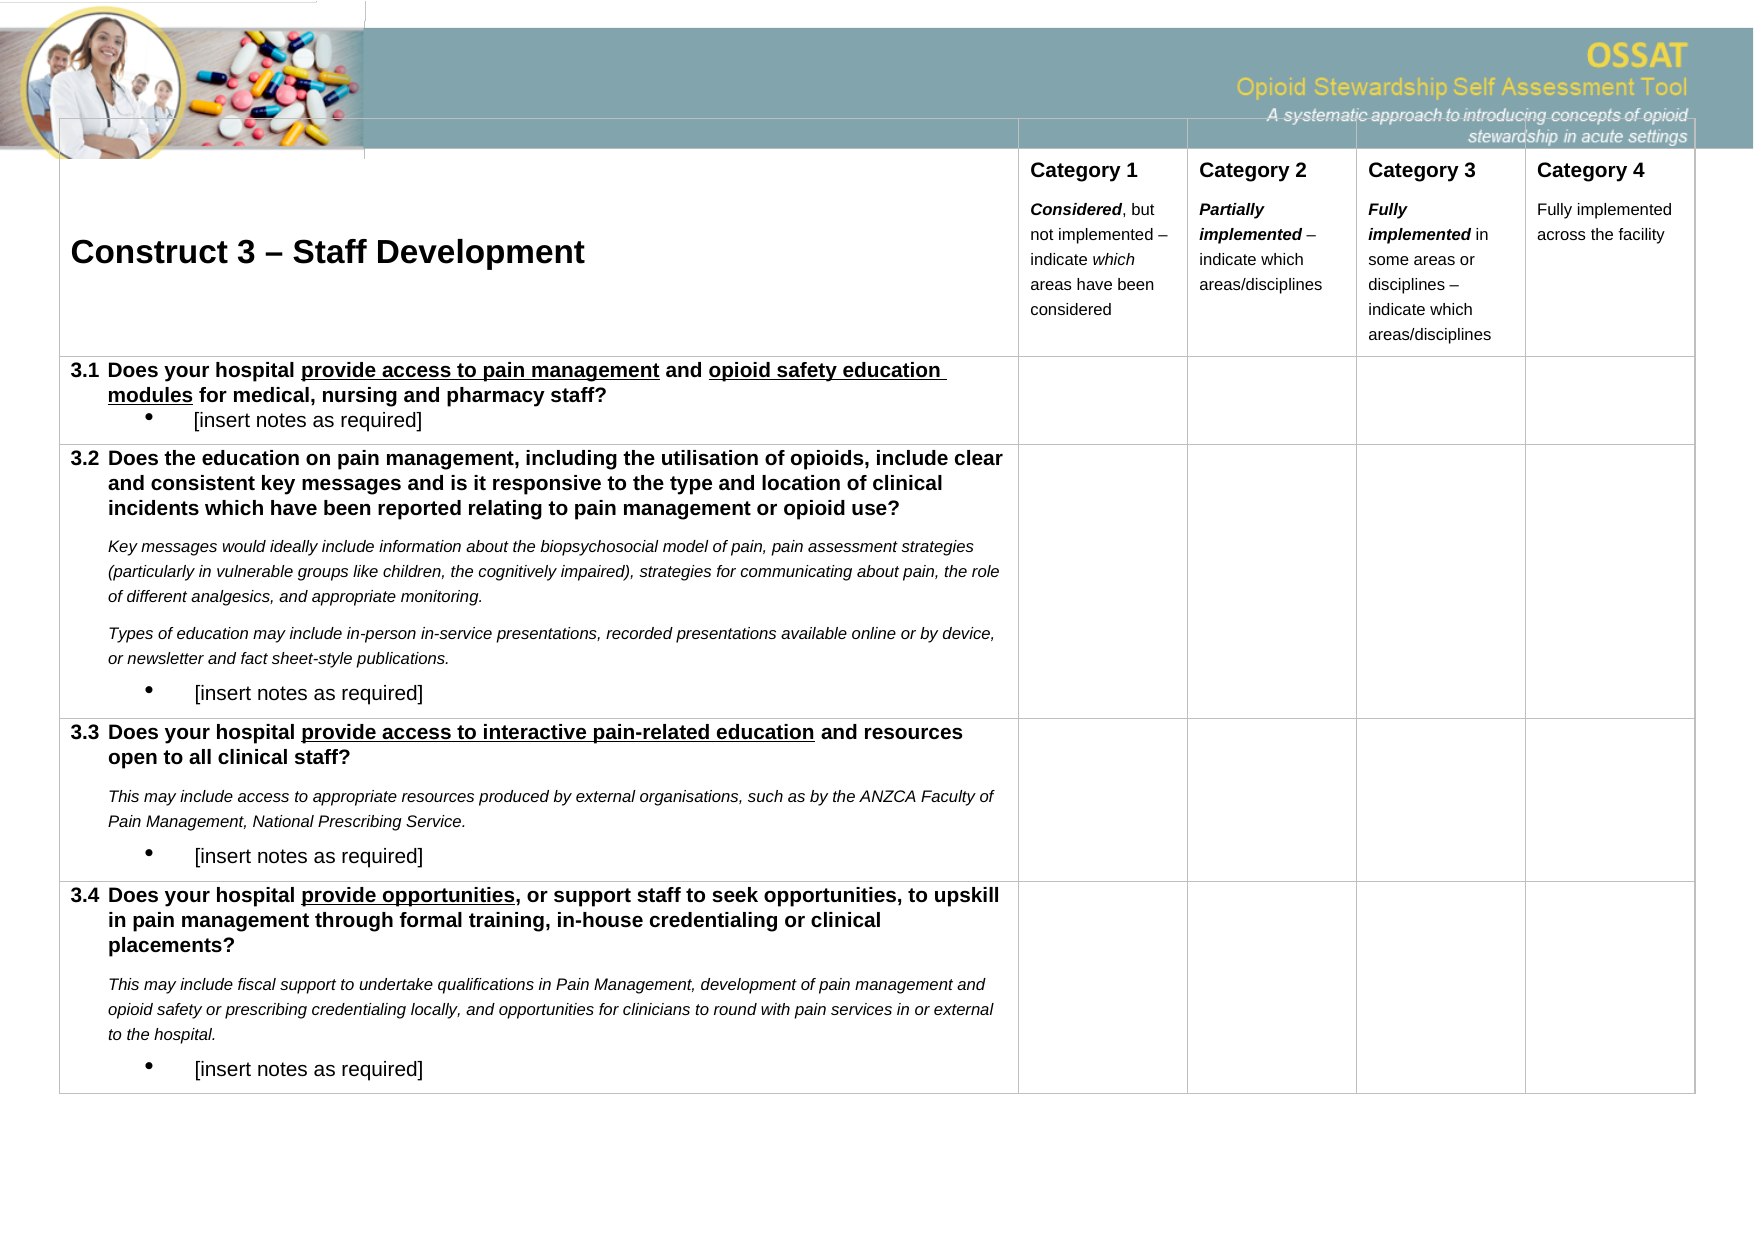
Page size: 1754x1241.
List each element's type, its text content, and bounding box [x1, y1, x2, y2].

table_cell [1526, 882, 1694, 1093]
table_cell [1188, 719, 1356, 881]
table_cell Does the education on pain management, including the utilisation of opioids, include clear and consistent key messages and is it responsive to the type and location of clinical incidents which have been reported relating to pain management or opioid use? Key messages would ideally include information about the biopsychosocial model of pain, pain assessment strategies (particularly in vulnerable groups like children, the cognitively impaired), strategies for communicating about pain, the role of different analgesics, and appropriate monitoring. Types of education may include in-person in-service presentations, recorded presentations available online or by device, or newsletter and fact sheet-style publications. [insert notes as required] [60, 445, 1018, 718]
table_header Category 4 Fully implemented across the facility [1526, 119, 1694, 356]
table_cell Does your hospital provide access to interactive pain-related education and resources open to all clinical staff? This may include access to appropriate resources produced by external organisations, such as by the ANZCA Faculty of Pain Management, National Prescribing Service. [insert notes as required] [60, 719, 1018, 881]
table_cell [1188, 357, 1356, 443]
table_cell Does your hospital provide access to pain management and opioid safety education modules for medical, nursing and pharmacy staff? [insert notes as required] [60, 357, 1018, 443]
table_cell [1019, 882, 1187, 1093]
table_cell [1357, 719, 1525, 881]
picture [0, 1, 1754, 159]
table_cell [1019, 719, 1187, 881]
table_header Category 3 Fully implemented in some areas or disciplines – indicate which areas/disciplines [1357, 119, 1525, 356]
table_cell [1188, 882, 1356, 1093]
table_cell Does your hospital provide opportunities, or support staff to seek opportunities, to upskill in pain management through formal training, in-house credentialing or clinical placements? This may include fiscal support to undertake qualifications in Pain Management, development of pain management and opioid safety or prescribing credentialing locally, and opportunities for clinicians to round with pain services in or external to the hospital. [insert notes as required] [60, 882, 1018, 1093]
table_cell [1526, 719, 1694, 881]
table_cell [1357, 445, 1525, 718]
table_cell [1357, 357, 1525, 443]
table_cell [1019, 357, 1187, 443]
table_cell [1357, 882, 1525, 1093]
table_cell [1188, 445, 1356, 718]
table_cell [1019, 445, 1187, 718]
table_cell [1526, 445, 1694, 718]
table_header Category 2 Partially implemented – indicate which areas/disciplines [1188, 119, 1356, 356]
table_header Construct 3 – Staff Development [60, 119, 1018, 356]
table_cell [1526, 357, 1694, 443]
table_header Category 1 Considered, but not implemented – indicate which areas have been considered [1019, 119, 1187, 356]
